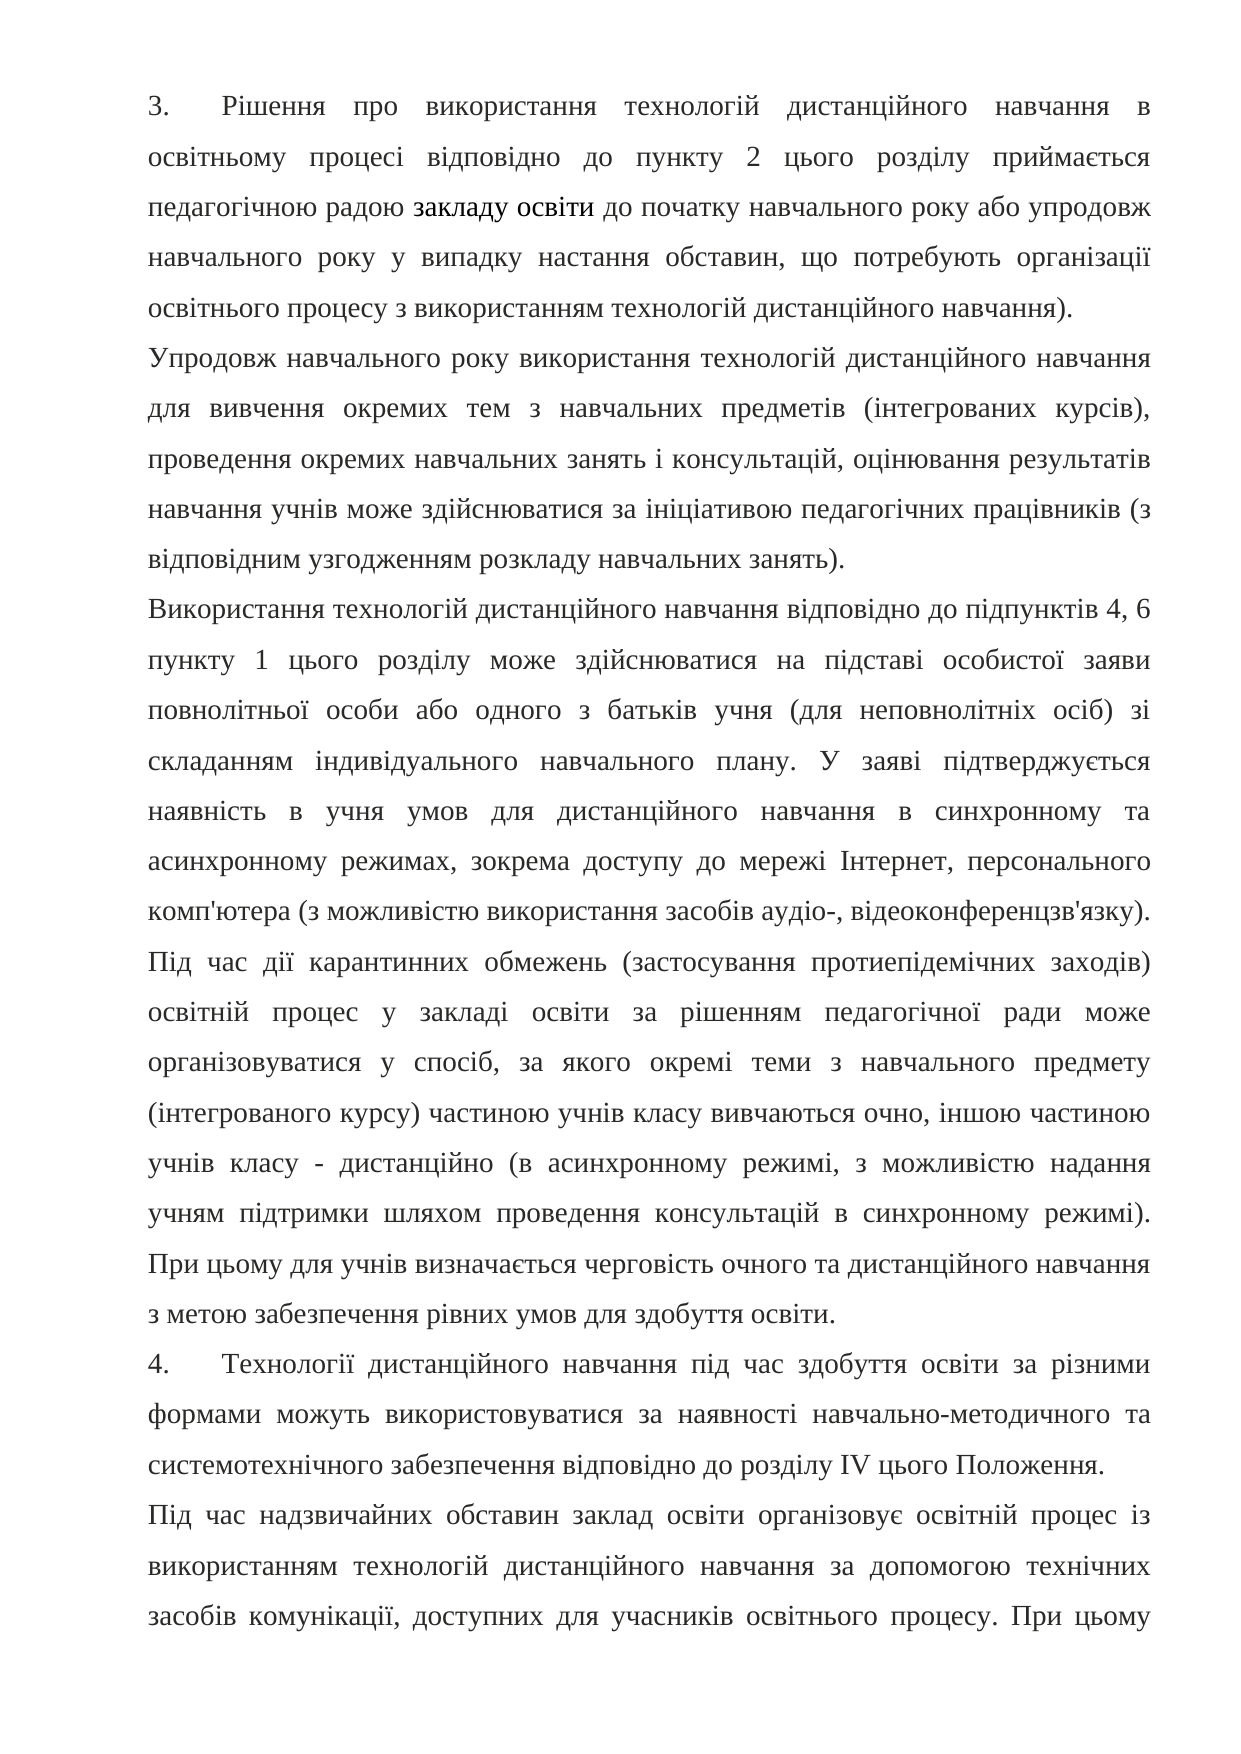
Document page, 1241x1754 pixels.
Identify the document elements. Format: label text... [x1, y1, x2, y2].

list Рішення про використання технологій дистанційного навчання в освітньому процесі відповідно до пункту 2 цього розділу приймається педагогічною радою закладу освіти до початку навчального року або упродовж навчального року у випадку настання обставин, що потребують організації освітнього процесу з використанням технологій дистанційного навчання). [148, 88, 1152, 323]
list Під час дії карантинних обмежень (застосування протиепідемічних заходів) освітній процес у закладі освіти за рішенням педагогічної ради може організовуватися у спосіб, за якого окремі теми з навчального предмету (інтегрованого курсу) частиною учнів класу вивчаються очно, іншою частиною учнів класу - дистанційно (в асинхронному режимі, з можливістю надання учням підтримки шляхом проведення консультацій в синхронному режимі). При цьому для учнів визначається черговість очного та дистанційного навчання з метою забезпечення рівних умов для здобуття освіти. [148, 944, 1152, 1329]
list Упродовж навчального року використання технологій дистанційного навчання для вивчення окремих тем з навчальних предметів (інтегрованих курсів), проведення окремих навчальних занять і консультацій, оцінювання результатів навчання учнів може здійснюватися за ініціативою педагогічних працівників (з відповідним узгодженням розкладу навчальних занять). [148, 340, 1152, 575]
list Використання технологій дистанційного навчання відповідно до підпунктів 4, 6 пункту 1 цього розділу може здійснюватися на підставі особистої заяви повнолітньої особи або одного з батьків учня (для неповнолітніх осіб) зі складанням індивідуального навчального плану. У заяві підтверджується наявність в учня умов для дистанційного навчання в синхронному та асинхронному режимах, зокрема доступу до мережі Інтернет, персонального комп'ютера (з можливістю використання засобів аудіо-, відеоконференцзв'язку). [148, 592, 1152, 927]
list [148, 1497, 1152, 1631]
list Технології дистанційного навчання під час здобуття освіти за різними формами можуть використовуватися за наявності навчально-методичного та системотехнічного забезпечення відповідно до розділу IV цього Положення. [148, 1346, 1152, 1481]
